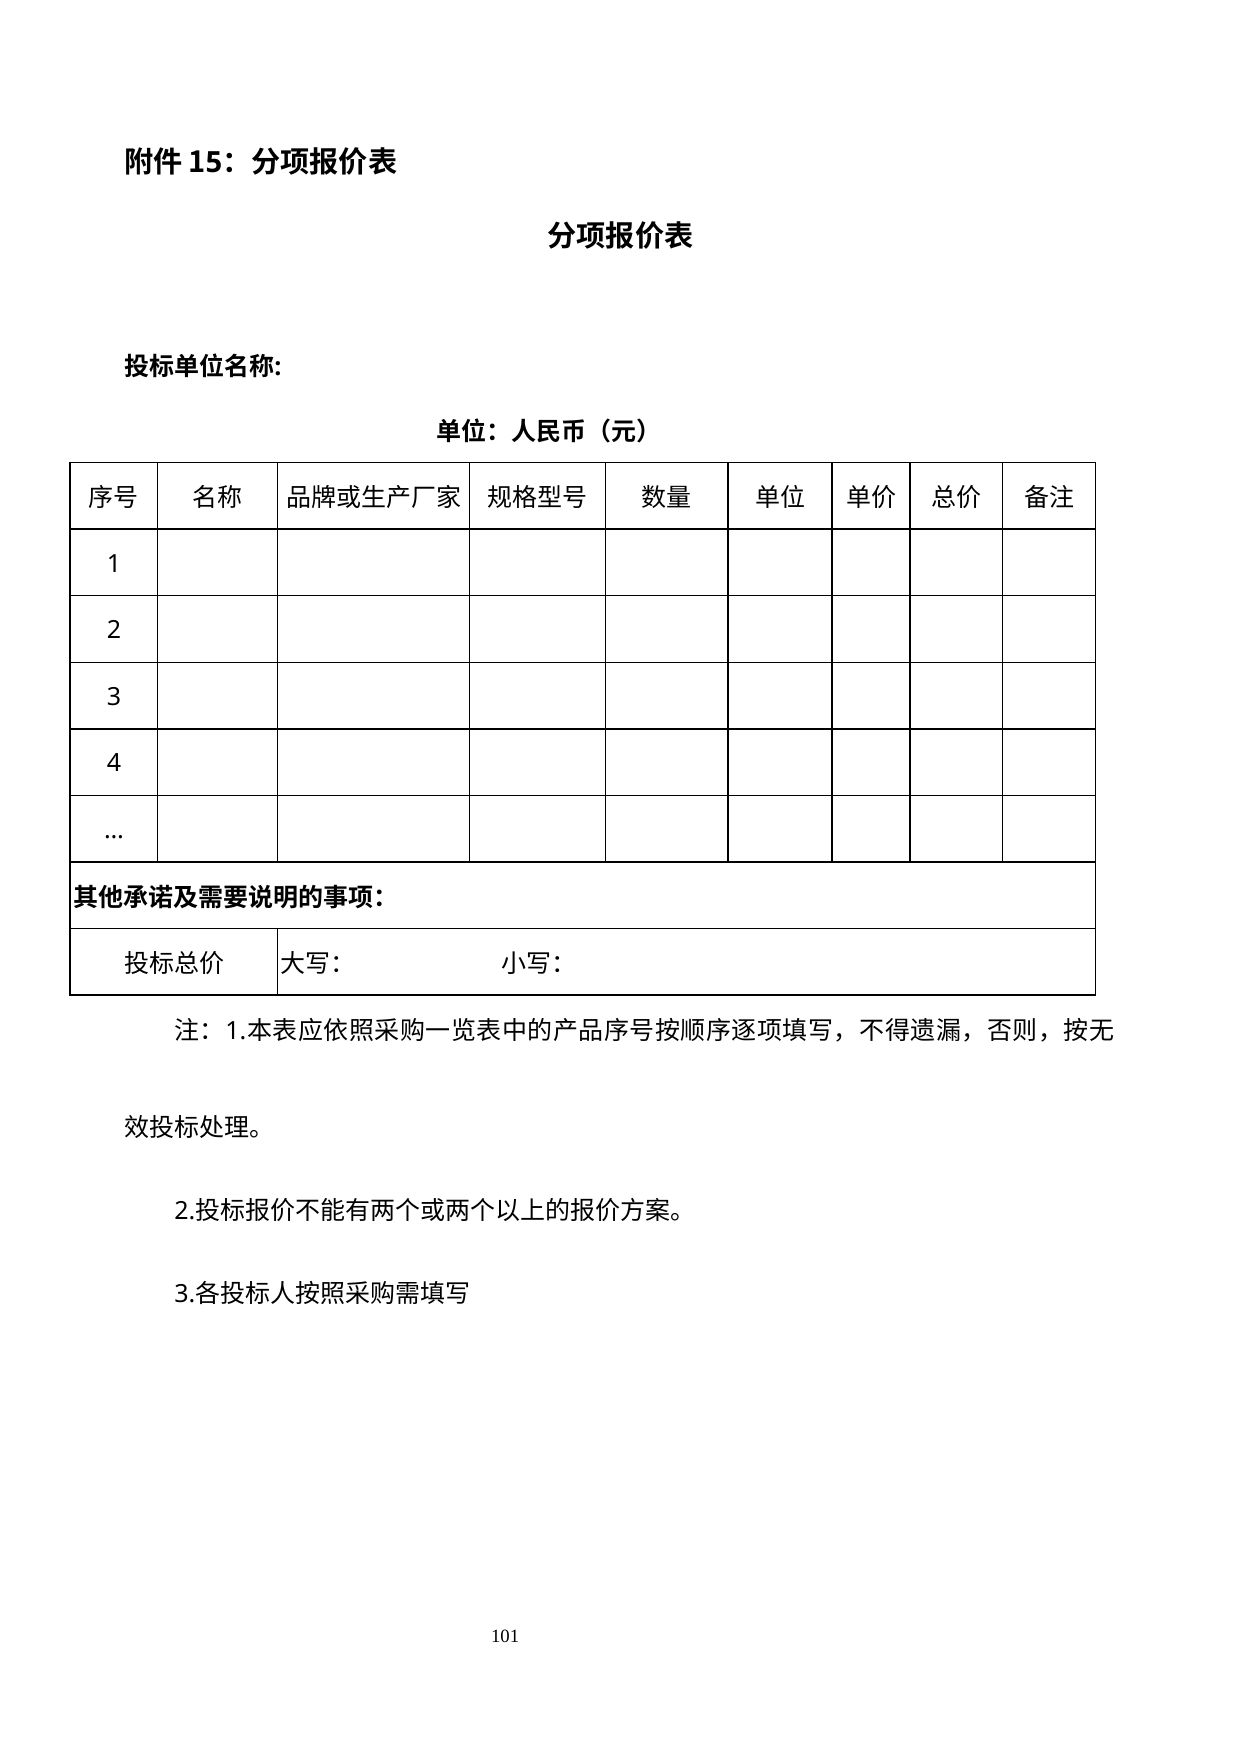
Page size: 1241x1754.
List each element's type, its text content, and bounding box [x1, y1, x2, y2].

text 2.投标报价不能有两个或两个以上的报价方案。 [124, 1176, 1116, 1241]
table_cell [1003, 596, 1095, 661]
table_header 规格型号 [470, 463, 605, 528]
table_header 品牌或生产厂家 [278, 463, 469, 528]
table_cell [911, 796, 1002, 861]
table_cell [470, 730, 605, 794]
table_cell [1003, 730, 1095, 794]
table_cell [833, 730, 909, 794]
table_cell [729, 663, 831, 728]
table_cell [278, 596, 469, 661]
text 附件15：分项报价表 [124, 138, 1116, 181]
table_cell [470, 596, 605, 661]
table_cell [729, 730, 831, 794]
table_cell [606, 530, 727, 595]
table_cell [1003, 530, 1095, 595]
table_cell 投标总价 [71, 929, 277, 994]
table_cell [158, 530, 277, 595]
table_cell 大写： 小写： [278, 929, 1095, 994]
table_cell [911, 730, 1002, 794]
table_cell [833, 530, 909, 595]
table_cell … [71, 796, 157, 861]
text 投标单位名称: [124, 332, 1116, 397]
text 注：1.本表应依照采购一览表中的产品序号按顺序逐项填写，不得遗漏，否则，按无效投标处理。 [124, 996, 1116, 1158]
table_cell [470, 663, 605, 728]
table_cell [470, 530, 605, 595]
table_cell [833, 663, 909, 728]
table_cell [911, 596, 1002, 661]
table_header 名称 [158, 463, 277, 528]
table_cell [278, 530, 469, 595]
table_cell [833, 796, 909, 861]
table_cell [158, 730, 277, 794]
table_cell [1003, 663, 1095, 728]
table_cell [833, 596, 909, 661]
table_cell [606, 663, 727, 728]
table_cell 其他承诺及需要说明的事项： [71, 863, 1095, 928]
table_header 总价 [911, 463, 1002, 528]
table_header 备注 [1003, 463, 1095, 528]
table_cell [729, 530, 831, 595]
text 单位：人民币（元） [124, 397, 1116, 462]
table_cell [278, 663, 469, 728]
table_cell [158, 596, 277, 661]
table_cell [158, 796, 277, 861]
table_header 单位 [729, 463, 831, 528]
table_cell [278, 796, 469, 861]
text 3.各投标人按照采购需填写 [124, 1259, 1116, 1324]
table_cell [911, 663, 1002, 728]
table_cell 1 [71, 530, 157, 595]
table_cell [278, 730, 469, 794]
table_cell [729, 596, 831, 661]
table_cell 3 [71, 663, 157, 728]
table_header 单价 [833, 463, 909, 528]
table_cell [1003, 796, 1095, 861]
table_cell [606, 596, 727, 661]
table_header 序号 [71, 463, 157, 528]
table_cell [158, 663, 277, 728]
text 分项报价表 [124, 202, 1116, 267]
table_cell [606, 730, 727, 794]
table_cell [911, 530, 1002, 595]
table_cell 4 [71, 730, 157, 794]
table_header 数量 [606, 463, 727, 528]
table_cell 2 [71, 596, 157, 661]
table_cell [470, 796, 605, 861]
table_cell [606, 796, 727, 861]
table_cell [729, 796, 831, 861]
